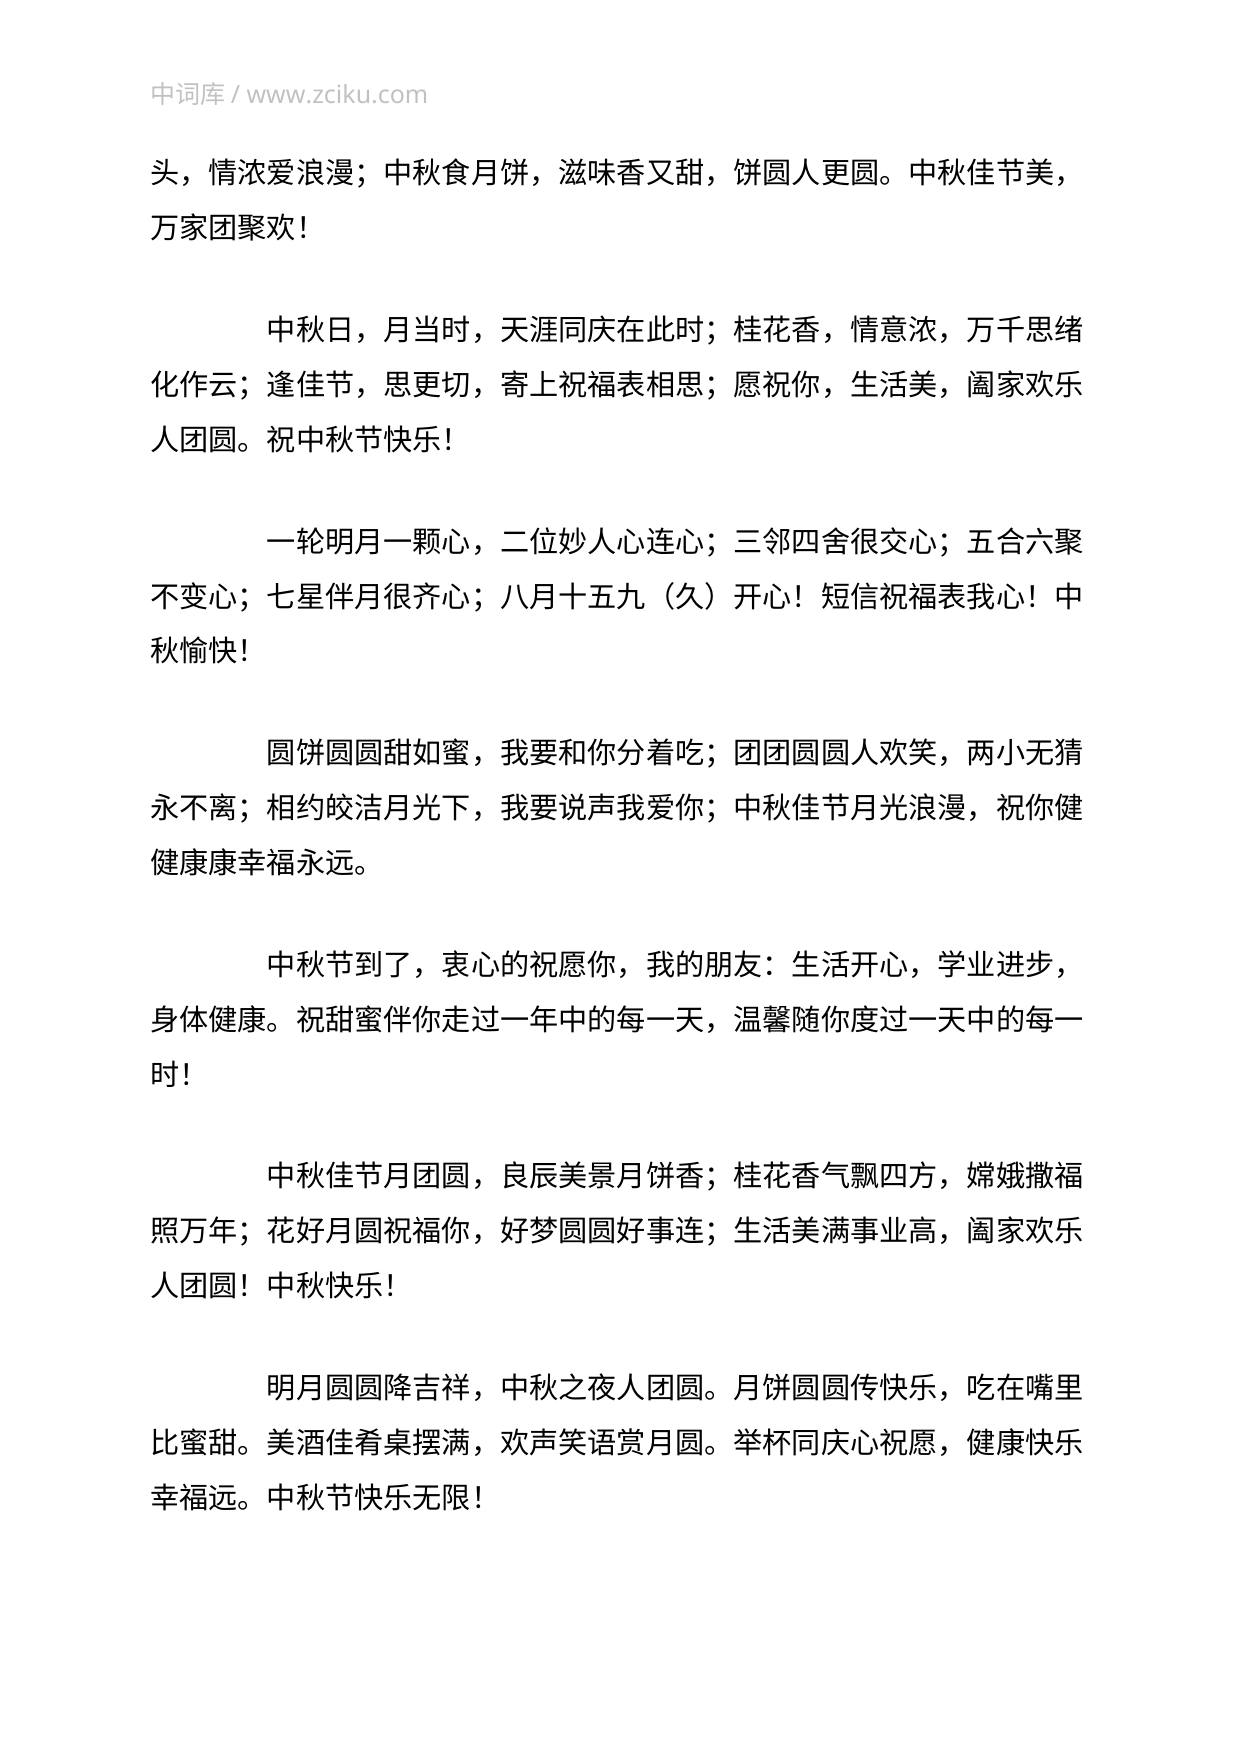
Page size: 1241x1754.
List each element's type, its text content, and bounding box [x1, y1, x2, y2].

text 明月圆圆降吉祥，中秋之夜人团圆。月饼圆圆传快乐，吃在嘴里比蜜甜。美酒佳肴桌摆满，欢声笑语赏月圆。举杯同庆心祝愿，健康快乐幸福远。中秋节快乐无限！ [150, 1364, 1090, 1517]
text 圆饼圆圆甜如蜜，我要和你分着吃；团团圆圆人欢笑，两小无猜永不离；相约皎洁月光下，我要说声我爱你；中秋佳节月光浪漫，祝你健健康康幸福永远。 [150, 730, 1090, 882]
text 中秋节到了，衷心的祝愿你，我的朋友：生活开心，学业进步，身体健康。祝甜蜜伴你走过一年中的每一天，温馨随你度过一天中的每一时！ [150, 941, 1090, 1093]
text 中秋佳节月团圆，良辰美景月饼香；桂花香气飘四方，嫦娥撒福照万年；花好月圆祝福你，好梦圆圆好事连；生活美满事业高，阖家欢乐人团圆！中秋快乐！ [150, 1153, 1090, 1305]
text 中秋日，月当时，天涯同庆在此时；桂花香，情意浓，万千思绪化作云；逢佳节，思更切，寄上祝福表相思；愿祝你，生活美，阖家欢乐人团圆。祝中秋节快乐！ [150, 307, 1090, 459]
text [150, 150, 1090, 247]
text 一轮明月一颗心，二位妙人心连心；三邻四舍很交心；五合六聚不变心；七星伴月很齐心；八月十五九（久）开心！短信祝福表我心！中秋愉快！ [150, 518, 1090, 670]
